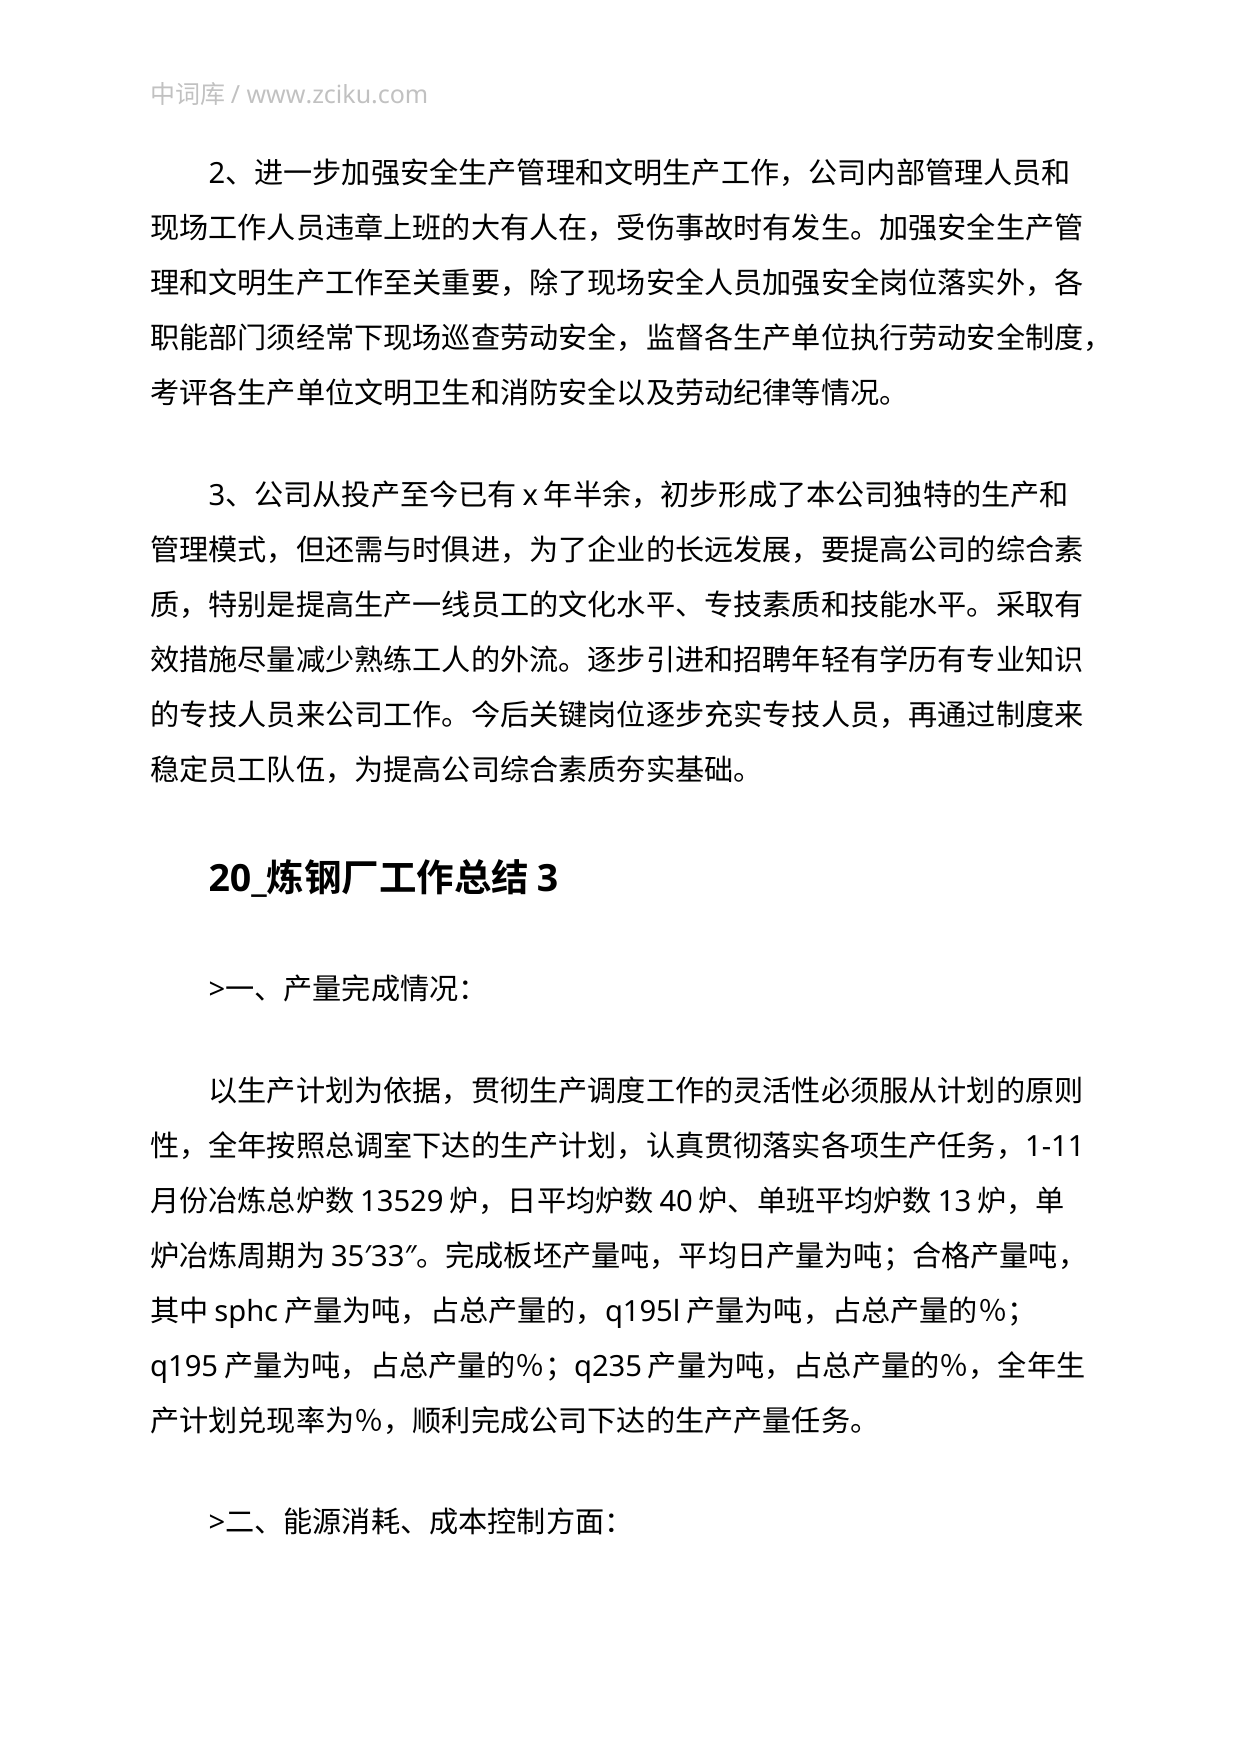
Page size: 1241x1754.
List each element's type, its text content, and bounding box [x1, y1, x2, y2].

text 以生产计划为依据，贯彻生产调度工作的灵活性必须服从计划的原则性，全年按照总调室下达的生产计划，认真贯彻落实各项生产任务，1-11月份冶炼总炉数13529炉，日平均炉数40炉、单班平均炉数13炉，单炉冶炼周期为35′33″。完成板坯产量吨，平均日产量为吨；合格产量吨，其中sphc产量为吨，占总产量的，q195l产量为吨，占总产量的％；q195产量为吨，占总产量的％；q235产量为吨，占总产量的％，全年生产计划兑现率为％，顺利完成公司下达的生产产量任务。 [150, 1067, 1090, 1439]
text 2、进一步加强安全生产管理和文明生产工作，公司内部管理人员和现场工作人员违章上班的大有人在，受伤事故时有发生。加强安全生产管理和文明生产工作至关重要，除了现场安全人员加强安全岗位落实外，各职能部门须经常下现场巡查劳动安全，监督各生产单位执行劳动安全制度，考评各生产单位文明卫生和消防安全以及劳动纪律等情况。 [150, 150, 1090, 412]
text 20_炼钢厂工作总结3 [150, 848, 1090, 902]
text >一、产量完成情况： [150, 965, 1090, 1008]
text >二、能源消耗、成本控制方面： [150, 1499, 1090, 1541]
text 3、公司从投产至今已有x年半余，初步形成了本公司独特的生产和管理模式，但还需与时俱进，为了企业的长远发展，要提高公司的综合素质，特别是提高生产一线员工的文化水平、专技素质和技能水平。采取有效措施尽量减少熟练工人的外流。逐步引进和招聘年轻有学历有专业知识的专技人员来公司工作。今后关键岗位逐步充实专技人员，再通过制度来稳定员工队伍，为提高公司综合素质夯实基础。 [150, 471, 1090, 788]
